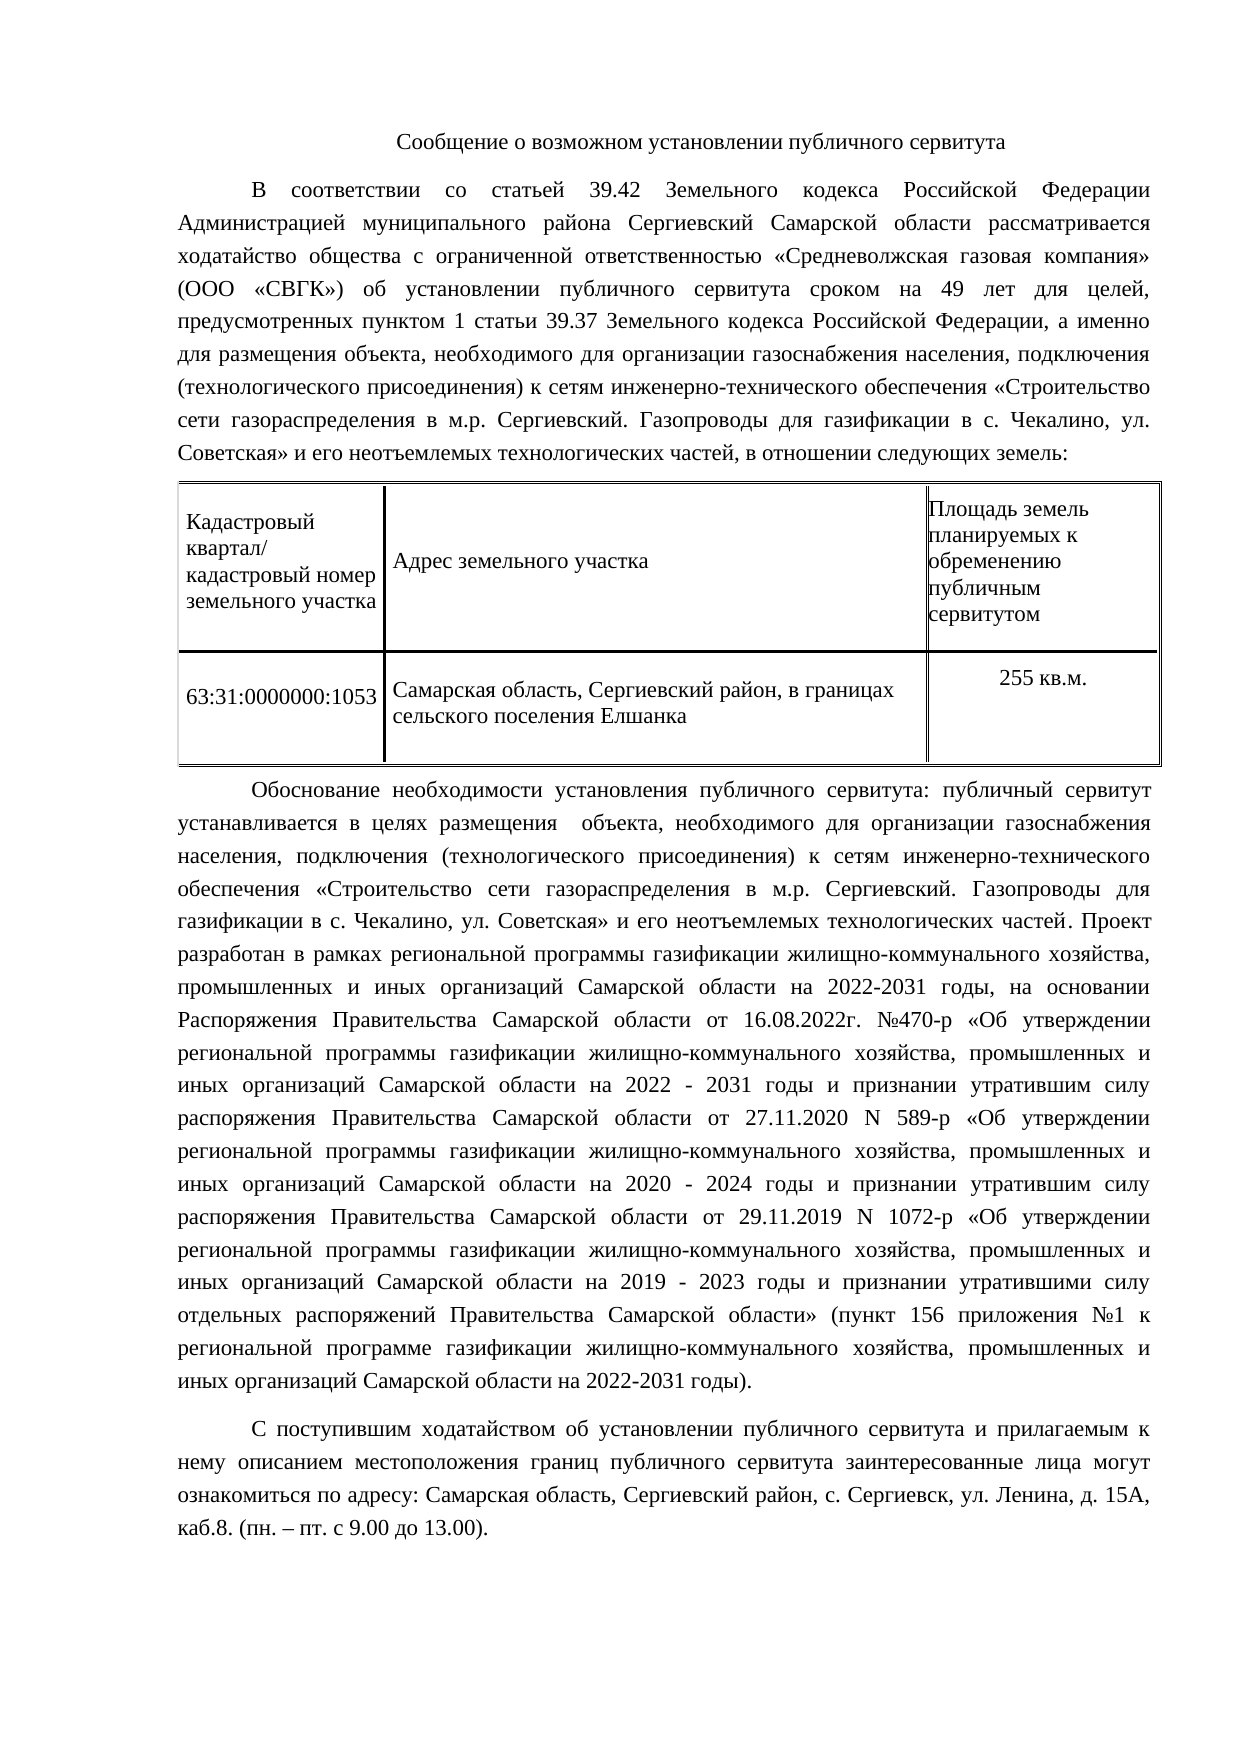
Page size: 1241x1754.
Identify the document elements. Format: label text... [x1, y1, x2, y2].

text В соответствии со статьей 39.42 Земельного кодекса Российской Федерации Администрацией муниципального района Сергиевский Самарской области рассматривается ходатайство общества с ограниченной ответственностью «Средневолжская газовая компания» (ООО «СВГК») об установлении публичного сервитута сроком на 49 лет для целей, предусмотренных пунктом 1 статьи 39.37 Земельного кодекса Российской Федерации, а именно для размещения объекта, необходимого для организации газоснабжения населения, подключения (технологического присоединения) к сетям инженерно-технического обеспечения «Строительство сети газораспределения в м.р. Сергиевский. Газопроводы для газификации в с. Чекалино, ул. Советская» и его неотъемлемых технологических частей, в отношении следующих земель: [177, 170, 1152, 465]
table_header Площадь земель планируемых к обременению публичным сервитутом [928, 484, 1159, 650]
table_header Кадастровый квартал/ кадастровый номер земельного участка [179, 484, 384, 650]
text Обоснование необходимости установления публичного сервитута: публичный сервитут устанавливается в целях размещения объекта, необходимого для организации газоснабжения населения, подключения (технологического присоединения) к сетям инженерно-технического обеспечения «Строительство сети газораспределения в м.р. Сергиевский. Газопроводы для газификации в с. Чекалино, ул. Советская» и его неотъемлемых технологических частей. Проект разработан в рамках региональной программы газификации жилищно-коммунального хозяйства, промышленных и иных организаций Самарской области на 2022-2031 годы, на основании Распоряжения Правительства Самарской области от 16.08.2022г. №470-р «Об утверждении региональной программы газификации жилищно-коммунального хозяйства, промышленных и иных организаций Самарской области на 2022 - 2031 годы и признании утратившим силу распоряжения Правительства Самарской области от 27.11.2020 N 589-р «Об утверждении региональной программы газификации жилищно-коммунального хозяйства, промышленных и иных организаций Самарской области на 2020 - 2024 годы и признании утратившим силу распоряжения Правительства Самарской области от 29.11.2019 N 1072-р «Об утверждении региональной программы газификации жилищно-коммунального хозяйства, промышленных и иных организаций Самарской области на 2019 - 2023 годы и признании утратившими силу отдельных распоряжений Правительства Самарской области» (пункт 156 приложения №1 к региональной программе газификации жилищно-коммунального хозяйства, промышленных и иных организаций Самарской области на 2022-2031 годы). [177, 770, 1152, 1393]
table_cell 63:31:0000000:1053 [179, 653, 384, 763]
text Сообщение о возможном установлении публичного сервитута [177, 121, 1152, 154]
table_cell 255 кв.м. [928, 650, 1159, 763]
table_header Адрес земельного участка [385, 484, 927, 650]
table_cell Самарская область, Сергиевский район, в границах сельского поселения Елшанка [385, 653, 927, 763]
text С поступившим ходатайством об установлении публичного сервитута и прилагаемым к нему описанием местоположения границ публичного сервитута заинтересованные лица могут ознакомиться по адресу: Самарская область, Сергиевский район, с. Сергиевск, ул. Ленина, д. 15А, каб.8. (пн. – пт. с 9.00 до 13.00). [177, 1409, 1152, 1540]
